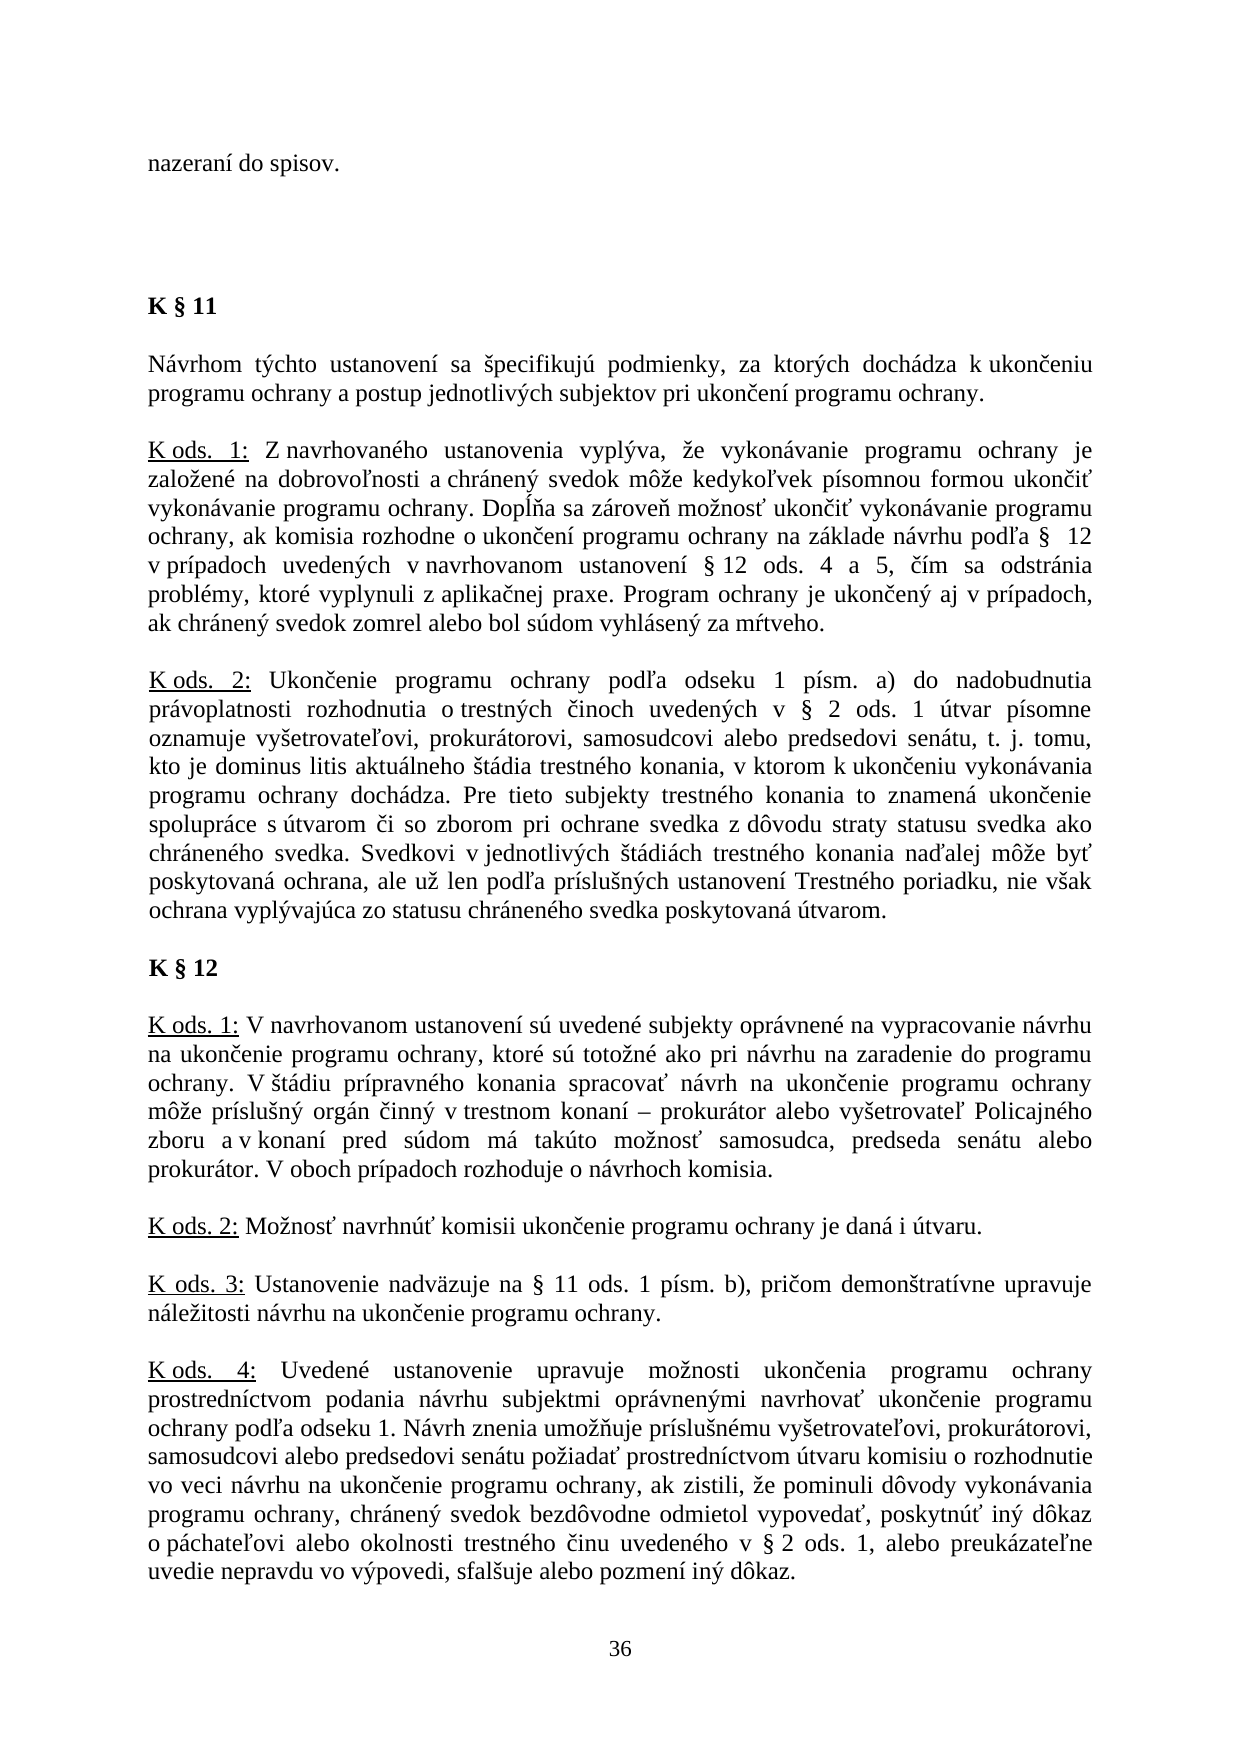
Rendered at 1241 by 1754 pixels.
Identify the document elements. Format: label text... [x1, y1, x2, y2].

text K ods. 3: Ustanovenie nadväzuje na § 11 ods. 1 písm. b), pričom demonštratívne upravuje náležitosti návrhu na ukončenie programu ochrany. [148, 1269, 1093, 1326]
text K § 11 [148, 291, 1093, 320]
text K ods. 4: Uvedené ustanovenie upravuje možnosti ukončenia programu ochrany prostredníctvom podania návrhu subjektmi oprávnenými navrhovať ukončenie programu ochrany podľa odseku 1. Návrh znenia umožňuje príslušnému vyšetrovateľovi, prokurátorovi, samosudcovi alebo predsedovi senátu požiadať prostredníctvom útvaru komisiu o rozhodnutie vo veci návrhu na ukončenie programu ochrany, ak zistili, že pominuli dôvody vykonávania programu ochrany, chránený svedok bezdôvodne odmietol vypovedať, poskytnúť iný dôkaz o páchateľovi alebo okolnosti trestného činu uvedeného v § 2 ods. 1, alebo preukázateľne uvedie nepravdu vo výpovedi, sfalšuje alebo pozmení iný dôkaz. [148, 1355, 1093, 1585]
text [148, 148, 1093, 176]
text K ods. 1: V navrhovanom ustanovení sú uvedené subjekty oprávnené na vypracovanie návrhu na ukončenie programu ochrany, ktoré sú totožné ako pri návrhu na zaradenie do programu ochrany. V štádiu prípravného konania spracovať návrh na ukončenie programu ochrany môže príslušný orgán činný v trestnom konaní – prokurátor alebo vyšetrovateľ Policajného zboru a v konaní pred súdom má takúto možnosť samosudca, predseda senátu alebo prokurátor. V oboch prípadoch rozhoduje o návrhoch komisia. [148, 1010, 1093, 1183]
text K ods. 1: Z navrhovaného ustanovenia vyplýva, že vykonávanie programu ochrany je založené na dobrovoľnosti a chránený svedok môže kedykoľvek písomnou formou ukončiť vykonávanie programu ochrany. Dopĺňa sa zároveň možnosť ukončiť vykonávanie programu ochrany, ak komisia rozhodne o ukončení programu ochrany na základe návrhu podľa § 12 v prípadoch uvedených v navrhovanom ustanovení § 12 ods. 4 a 5, čím sa odstránia problémy, ktoré vyplynuli z aplikačnej praxe. Program ochrany je ukončený aj v prípadoch, ak chránený svedok zomrel alebo bol súdom vyhlásený za mŕtveho. [148, 435, 1093, 636]
text K § 12 [148, 953, 1093, 981]
text Návrhom týchto ustanovení sa špecifikujú podmienky, za ktorých dochádza k ukončeniu programu ochrany a postup jednotlivých subjektov pri ukončení programu ochrany. [148, 349, 1093, 406]
text K ods. 2: Možnosť navrhnúť komisii ukončenie programu ochrany je daná i útvaru. [148, 1211, 1093, 1240]
text K ods. 2: Ukončenie programu ochrany podľa odseku 1 písm. a) do nadobudnutia právoplatnosti rozhodnutia o trestných činoch uvedených v § 2 ods. 1 útvar písomne oznamuje vyšetrovateľovi, prokurátorovi, samosudcovi alebo predsedovi senátu, t. j. tomu, kto je dominus litis aktuálneho štádia trestného konania, v ktorom k ukončeniu vykonávania programu ochrany dochádza. Pre tieto subjekty trestného konania to znamená ukončenie spolupráce s útvarom či so zborom pri ochrane svedka z dôvodu straty statusu svedka ako chráneného svedka. Svedkovi v jednotlivých štádiách trestného konania naďalej môže byť poskytovaná ochrana, ale už len podľa príslušných ustanovení Trestného poriadku, nie však ochrana vyplývajúca zo statusu chráneného svedka poskytovaná útvarom. [148, 665, 1093, 924]
